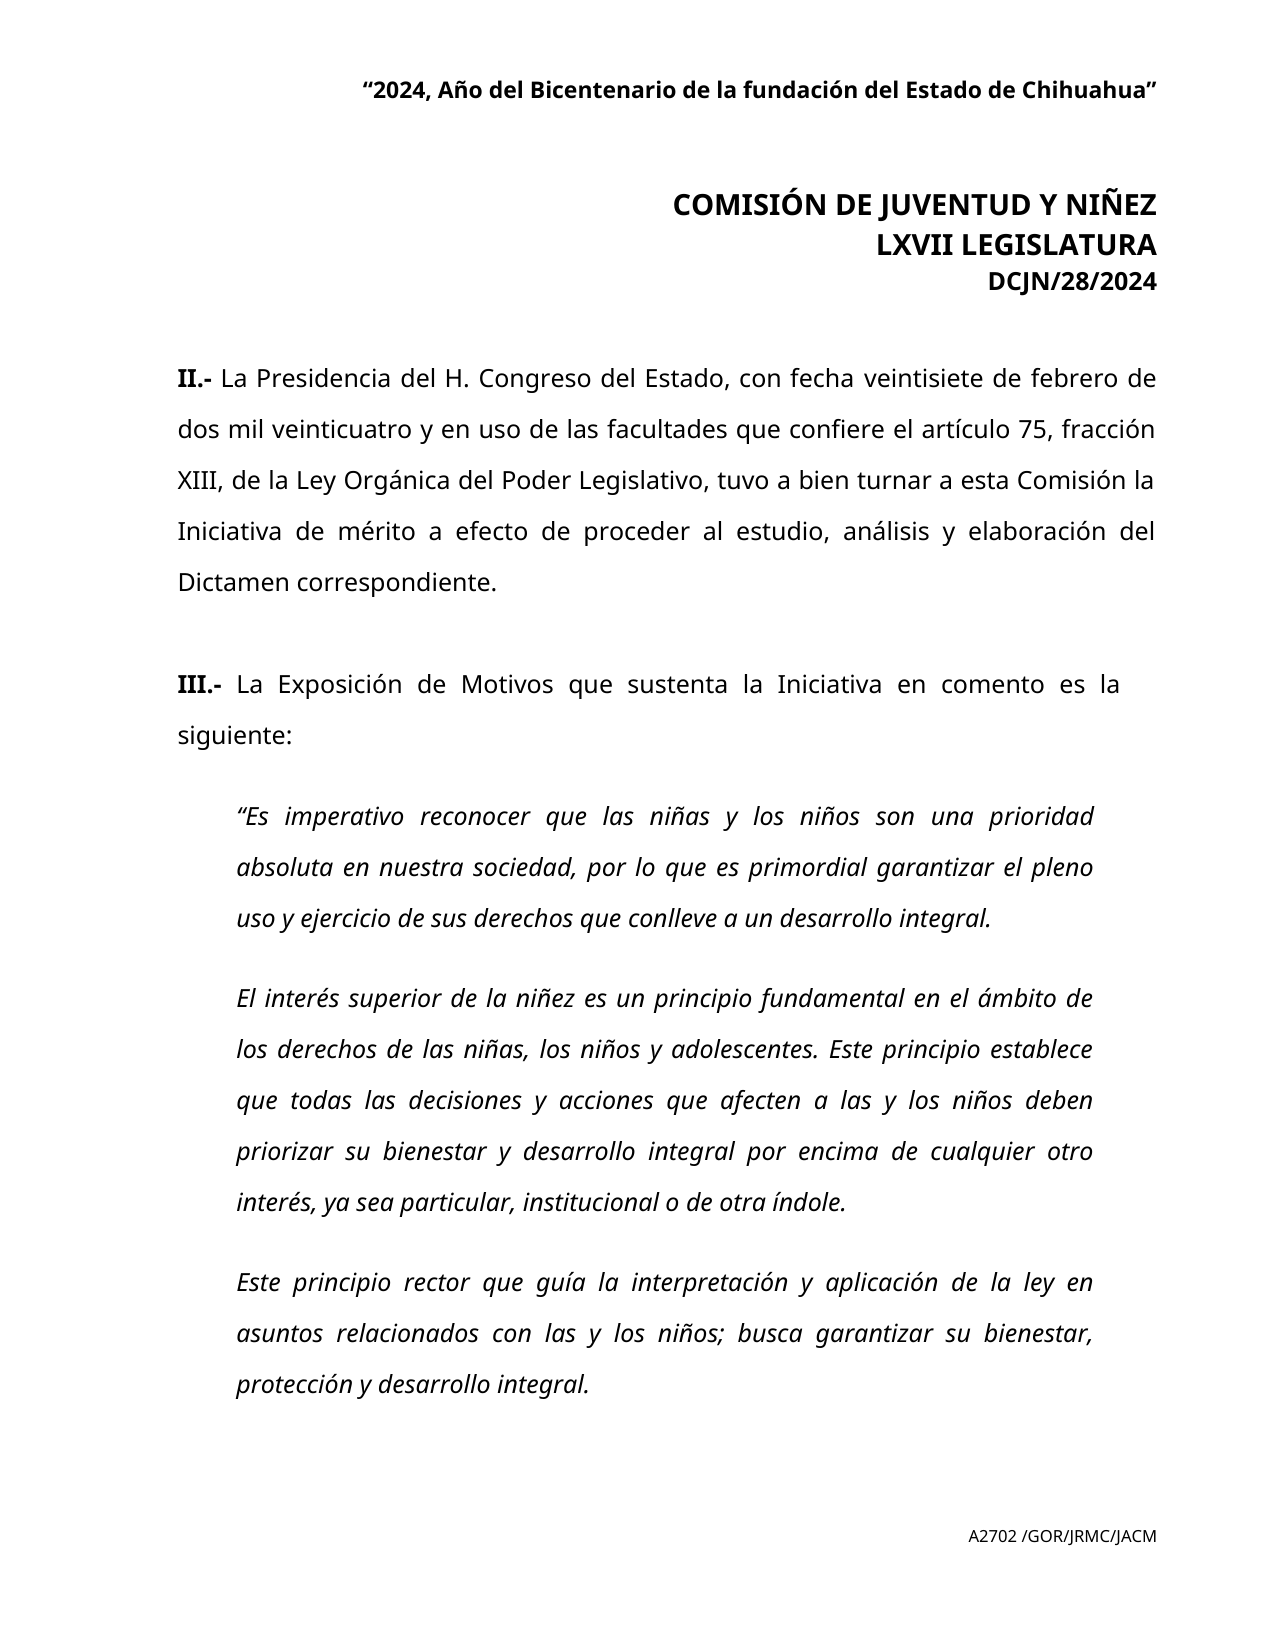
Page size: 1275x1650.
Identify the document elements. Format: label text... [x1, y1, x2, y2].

text III.- La Exposición de Motivos que sustenta la Iniciativa en comento es la siguiente: [177, 667, 1122, 752]
text El interés superior de la niñez es un principio fundamental en el ámbito de los derechos de las niñas, los niños y adolescentes. Este principio establece que todas las decisiones y acciones que afecten a las y los niños deben priorizar su bienestar y desarrollo integral por encima de cualquier otro interés, ya sea particular, institucional o de otra índole. [236, 981, 1098, 1219]
text “Es imperativo reconocer que las niñas y los niños son una prioridad absoluta en nuestra sociedad, por lo que es primordial garantizar el pleno uso y ejercicio de sus derechos que conlleve a un desarrollo integral. [236, 798, 1098, 934]
text Este principio rector que guía la interpretación y aplicación de la ley en asuntos relacionados con las y los niños; busca garantizar su bienestar, protección y desarrollo integral. [236, 1265, 1098, 1401]
text II.- La Presidencia del H. Congreso del Estado, con fecha veintisiete de febrero de dos mil veinticuatro y en uso de las facultades que confiere el artículo 75, fracción XIII, de la Ley Orgánica del Poder Legislativo, tuvo a bien turnar a esta Comisión la Iniciativa de mérito a efecto de proceder al estudio, análisis y elaboración del Dictamen correspondiente. [177, 361, 1157, 599]
